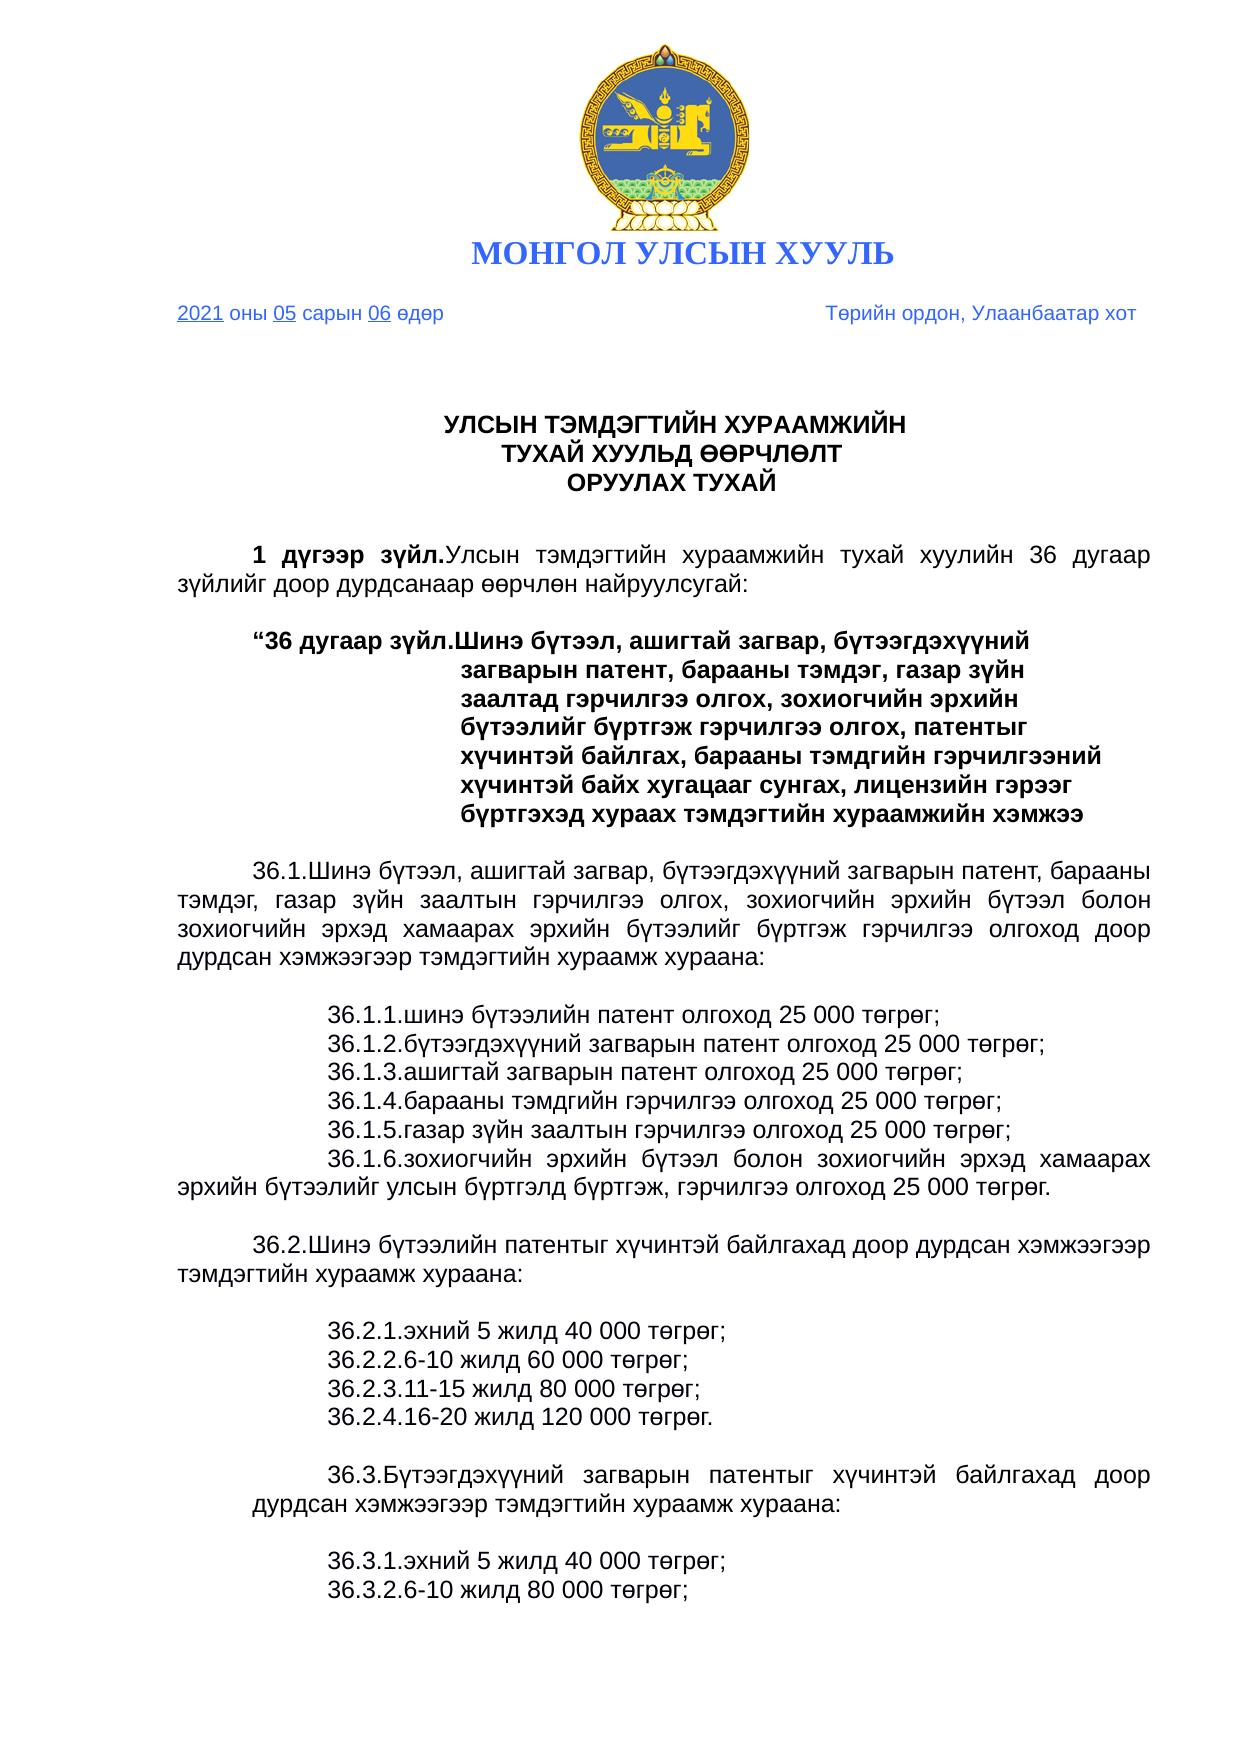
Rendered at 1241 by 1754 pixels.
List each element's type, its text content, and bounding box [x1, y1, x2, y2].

text 36.2.1.эхний 5 жилд 40 000 төгрөг; [177, 1316, 1151, 1345]
text 36.3.Бүтээгдэхүүний загварын патентыг хүчинтэй байлгахад доор дурдсан хэмжээгээр тэмдэгтийн хураамж хураана: [252, 1460, 1151, 1517]
text 2021 оны 05 сарын 06 өдөр Төрийн ордон, Улаанбаатар хот [177, 300, 1151, 324]
text загварын патент, барааны тэмдэг, газар зүйн [252, 655, 1151, 684]
text 36.1.4.барааны тэмдгийн гэрчилгээ олгоход 25 000 төгрөг; [177, 1086, 1151, 1115]
text заалтад гэрчилгээ олгох, зохиогчийн эрхийн [252, 684, 1151, 712]
text 36.1.5.газар зүйн заалтын гэрчилгээ олгоход 25 000 төгрөг; [177, 1115, 1151, 1144]
text ОРУУЛАХ ТУХАЙ [192, 468, 1151, 497]
text 36.2.3.11-15 жилд 80 000 төгрөг; [177, 1374, 1151, 1402]
text “36 дугаар зүйл.Шинэ бүтээл, ашигтай загвар, бүтээгдэхүүний [252, 626, 1151, 655]
text 36.2.Шинэ бүтээлийн патентыг хүчинтэй байлгахад доор дурдсан хэмжээгээр тэмдэгтийн хураамж хураана: [177, 1230, 1151, 1287]
text 36.1.2.бүтээгдэхүүний загварын патент олгоход 25 000 төгрөг; [177, 1029, 1151, 1057]
text хүчинтэй байх хугацааг сунгах, лицензийн гэрээг [252, 770, 1151, 799]
text бүтээлийг бүртгэж гэрчилгээ олгох, патентыг [252, 712, 1151, 741]
text хүчинтэй байлгах, барааны тэмдгийн гэрчилгээний [252, 741, 1151, 770]
text 36.2.4.16-20 жилд 120 000 төгрөг. [177, 1402, 1151, 1431]
text 36.1.3.ашигтай загварын патент олгоход 25 000 төгрөг; [177, 1057, 1151, 1086]
text УЛСЫН ТЭМДЭГТИЙН ХУРААМЖИЙН [192, 411, 1151, 439]
text 36.1.1.шинэ бүтээлийн патент олгоход 25 000 төгрөг; [177, 1000, 1151, 1029]
text 36.1.Шинэ бүтээл, ашигтай загвар, бүтээгдэхүүний загварын патент, барааны тэмдэг, газар зүйн заалтын гэрчилгээ олгох, зохиогчийн эрхийн бүтээл болон зохиогчийн эрхэд хамаарах эрхийн бүтээлийг бүртгэж гэрчилгээ олгоход доор дурдсан хэмжээгээр тэмдэгтийн хураамж хураана: [177, 856, 1151, 971]
text 36.1.6.зохиогчийн эрхийн бүтээл болон зохиогчийн эрхэд хамаарах эрхийн бүтээлийг улсын бүртгэлд бүртгэж, гэрчилгээ олгоход 25 000 төгрөг. [177, 1144, 1151, 1201]
text 36.3.1.эхний 5 жилд 40 000 төгрөг; [177, 1546, 1151, 1575]
text бүртгэхэд хураах тэмдэгтийн хураамжийн хэмжээ [252, 799, 1151, 827]
text ТУХАЙ ХУУЛЬД ӨӨРЧЛӨЛТ [192, 439, 1151, 468]
text 36.3.2.6-10 жилд 80 000 төгрөг; [177, 1575, 1151, 1604]
picture [579, 43, 750, 231]
title МОНГОЛ УЛСЫН ХУУЛЬ [177, 233, 1189, 272]
text 1 дүгээр зүйл.Улсын тэмдэгтийн хураамжийн тухай хуулийн 36 дугаар зүйлийг доор дурдсанаар өөрчлөн найруулсугай: [177, 540, 1151, 597]
text 36.2.2.6-10 жилд 60 000 төгрөг; [177, 1345, 1151, 1374]
